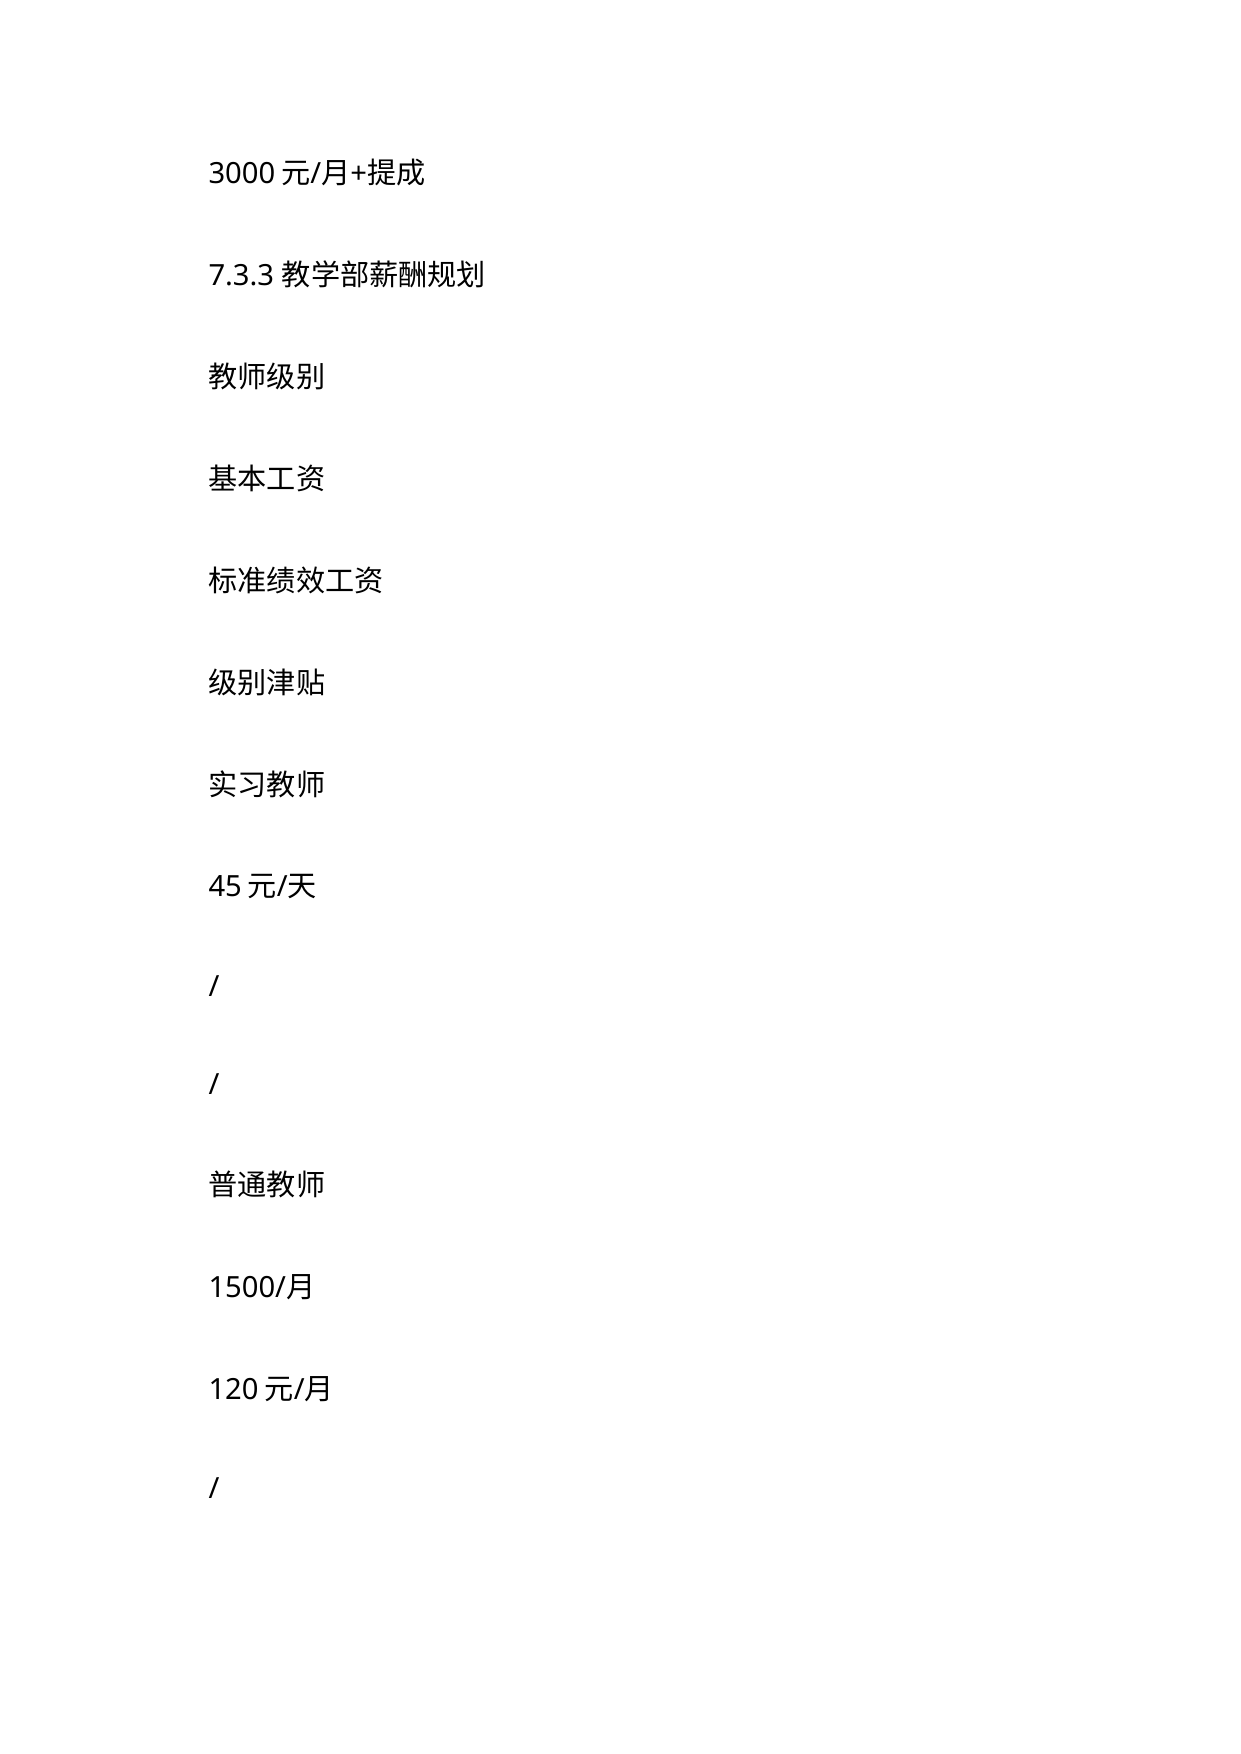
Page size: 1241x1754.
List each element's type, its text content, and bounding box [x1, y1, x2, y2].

text 普通教师 [150, 1162, 1090, 1204]
text 标准绩效工资 [150, 557, 1090, 600]
text 7.3.3 教学部薪酬规划 [150, 252, 1090, 294]
text 1500/月 [150, 1263, 1090, 1306]
text 级别津贴 [150, 659, 1090, 702]
text 120元/月 [150, 1365, 1090, 1408]
text / [150, 1063, 1090, 1103]
text 45元/天 [150, 863, 1090, 905]
text 实习教师 [150, 761, 1090, 803]
text / [150, 965, 1090, 1004]
text / [150, 1467, 1090, 1507]
text 3000元/月+提成 [150, 150, 1090, 192]
text 基本工资 [150, 456, 1090, 498]
text 教师级别 [150, 354, 1090, 396]
